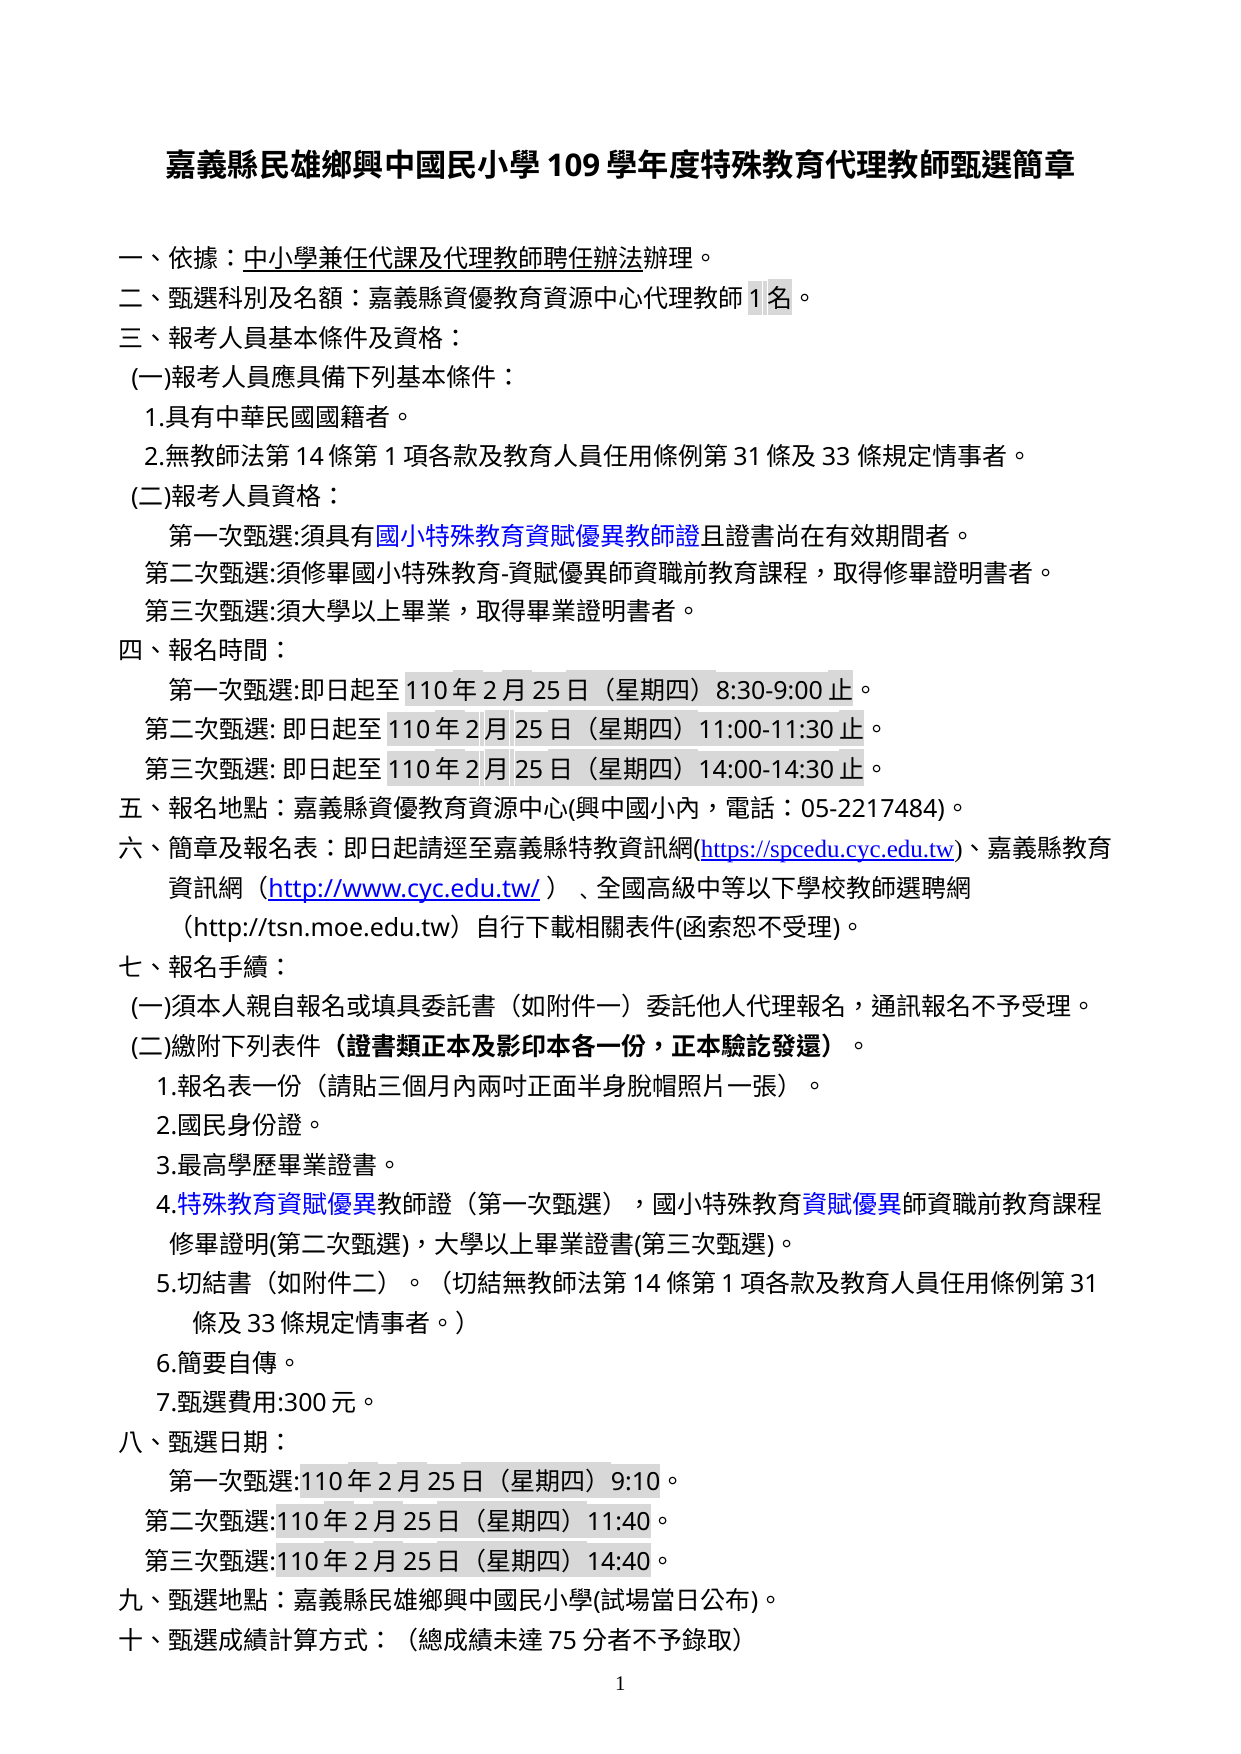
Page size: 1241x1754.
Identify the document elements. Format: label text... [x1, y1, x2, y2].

text 修畢證明(第二次甄選)，大學以上畢業證書(第三次甄選)。 [143, 1222, 1122, 1261]
text 十、甄選成績計算方式：（總成績未達75分者不予錄取） [118, 1617, 1122, 1657]
text 2.無教師法第14條第1項各款及教育人員任用條例第31條及33 條規定情事者。 [118, 434, 1122, 474]
text 二、甄選科別及名額：嘉義縣資優教育資源中心代理教師1名。 [118, 276, 1122, 315]
text 第二次甄選:110年2月25日（星期四）11:40。 [118, 1499, 1122, 1538]
text 4.特殊教育資賦優異教師證（第一次甄選），國小特殊教育資賦優異師資職前教育課程 [143, 1182, 1122, 1222]
text 一、依據：中小學兼任代課及代理教師聘任辦法辦理。 [118, 238, 1122, 276]
text 八、甄選日期： [118, 1419, 1122, 1459]
text 第三次甄選:110年2月25日（星期四）14:40。 [118, 1538, 1122, 1578]
text 第一次甄選:110年2月25日（星期四）9:10。 [168, 1459, 1122, 1499]
text 3.最高學歷畢業證書。 [143, 1142, 1122, 1182]
text 6.簡要自傳。 [143, 1340, 1122, 1380]
text 第二次甄選: 即日起至110年2月25日（星期四）11:00-11:30止。 [118, 707, 1122, 747]
text 7.甄選費用:300元。 [143, 1380, 1122, 1419]
text 1.具有中華民國國籍者。 [118, 394, 1122, 434]
text (一)報考人員應具備下列基本條件： [118, 355, 1122, 394]
text 四、報名時間： [118, 628, 1122, 667]
text 第一次甄選:須具有國小特殊教育資賦優異教師證且證書尚在有效期間者。 [168, 513, 1122, 553]
text 三、報考人員基本條件及資格： [118, 315, 1122, 355]
text 九、甄選地點：嘉義縣民雄鄉興中國民小學(試場當日公布)。 [118, 1578, 1122, 1617]
text 2.國民身份證。 [143, 1103, 1122, 1142]
text 5.切結書（如附件二）。（切結無教師法第14條第1項各款及教育人員任用條例第31條及33條規定情事者。） [143, 1261, 1122, 1340]
text 七、報名手續： [118, 944, 1122, 984]
text 六、簡章及報名表：即日起請逕至嘉義縣特教資訊網(https://spcedu.cyc.edu.tw)、嘉義縣教育資訊網（http://www.cyc.edu.tw/ ）﹑全國高級中等以下學校教師選聘網（http://tsn.moe.edu.tw）自行下載相關表件(函索恕不受理)。 [118, 826, 1122, 944]
text 嘉義縣民雄鄉興中國民小學109學年度特殊教育代理教師甄選簡章 [118, 126, 1122, 201]
text 第一次甄選:即日起至110年2月25日（星期四）8:30-9:00止。 [168, 667, 1122, 707]
text 五、報名地點：嘉義縣資優教育資源中心(興中國小內，電話：05-2217484)。 [118, 786, 1122, 826]
text (一)須本人親自報名或填具委託書（如附件一）委託他人代理報名，通訊報名不予受理。 [118, 984, 1122, 1024]
text 1.報名表一份（請貼三個月內兩吋正面半身脫帽照片一張）。 [143, 1063, 1122, 1103]
text (二)繳附下列表件（證書類正本及影印本各一份，正本驗訖發還）。 [118, 1024, 1122, 1063]
text 第三次甄選:須大學以上畢業，取得畢業證明書者。 [118, 590, 1122, 628]
text 第二次甄選:須修畢國小特殊教育-資賦優異師資職前教育課程，取得修畢證明書者。 [118, 553, 1122, 590]
text 第三次甄選: 即日起至110年2月25日（星期四）14:00-14:30止。 [118, 747, 1122, 786]
text (二)報考人員資格： [118, 474, 1122, 513]
